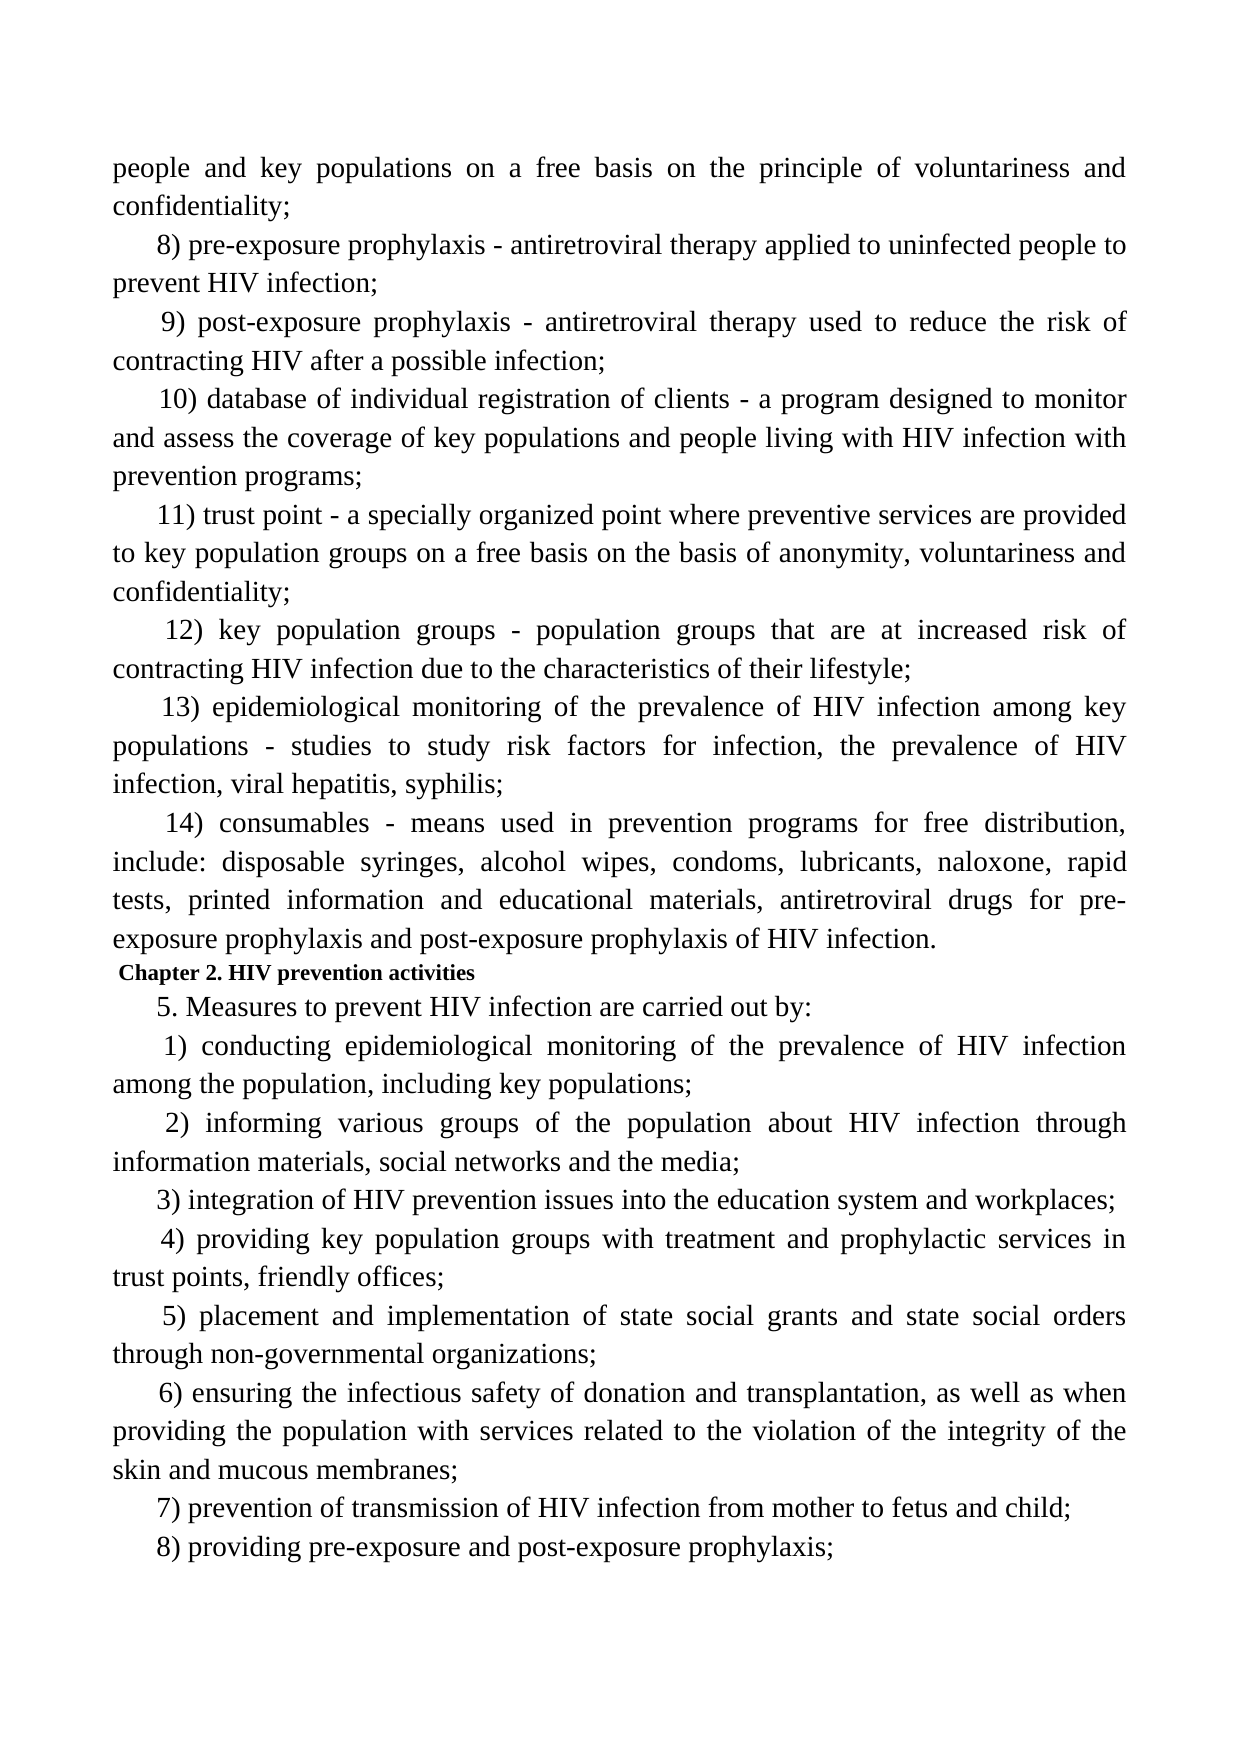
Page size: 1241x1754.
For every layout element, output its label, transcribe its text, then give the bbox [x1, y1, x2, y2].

text 6) ensuring the infectious safety of donation and transplantation, as well as when providing the population with services related to the violation of the integrity of the skin and mucous membranes; [112, 1375, 1128, 1486]
text 12) key population groups - population groups that are at increased risk of contracting HIV infection due to the characteristics of their lifestyle; [112, 612, 1128, 684]
text 3) integration of HIV prevention issues into the education system and workplaces; [112, 1182, 1128, 1216]
text 8) pre-exposure prophylaxis - antiretroviral therapy applied to uninfected people to prevent HIV infection; [112, 227, 1128, 299]
text 8) providing pre-exposure and post-exposure prophylaxis; [112, 1529, 1128, 1563]
text 7) prevention of transmission of HIV infection from mother to fetus and child; [112, 1491, 1128, 1524]
text 13) epidemiological monitoring of the prevalence of HIV infection among key populations - studies to study risk factors for infection, the prevalence of HIV infection, viral hepatitis, syphilis; [112, 689, 1128, 800]
text 4) providing key population groups with treatment and prophylactic services in trust points, friendly offices; [112, 1221, 1128, 1293]
text 14) consumables - means used in prevention programs for free distribution, include: disposable syringes, alcohol wipes, condoms, lubricants, naloxone, rapid tests, printed information and educational materials, antiretroviral drugs for pre-exposure prophylaxis and post-exposure prophylaxis of HIV infection. [112, 805, 1128, 954]
text Chapter 2. HIV prevention activities [112, 959, 1128, 986]
text 10) database of individual registration of clients - a program designed to monitor and assess the coverage of key populations and people living with HIV infection with prevention programs; [112, 381, 1128, 492]
text 1) conducting epidemiological monitoring of the prevalence of HIV infection among the population, including key populations; [112, 1028, 1128, 1100]
text 5) placement and implementation of state social grants and state social orders through non-governmental organizations; [112, 1298, 1128, 1370]
text 2) informing various groups of the population about HIV infection through information materials, social networks and the media; [112, 1105, 1128, 1177]
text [112, 150, 1128, 222]
text 5. Measures to prevent HIV infection are carried out by: [112, 989, 1128, 1023]
text 11) trust point - a specially organized point where preventive services are provided to key population groups on a free basis on the basis of anonymity, voluntariness and confidentiality; [112, 497, 1128, 607]
text 9) post-exposure prophylaxis - antiretroviral therapy used to reduce the risk of contracting HIV after a possible infection; [112, 304, 1128, 376]
